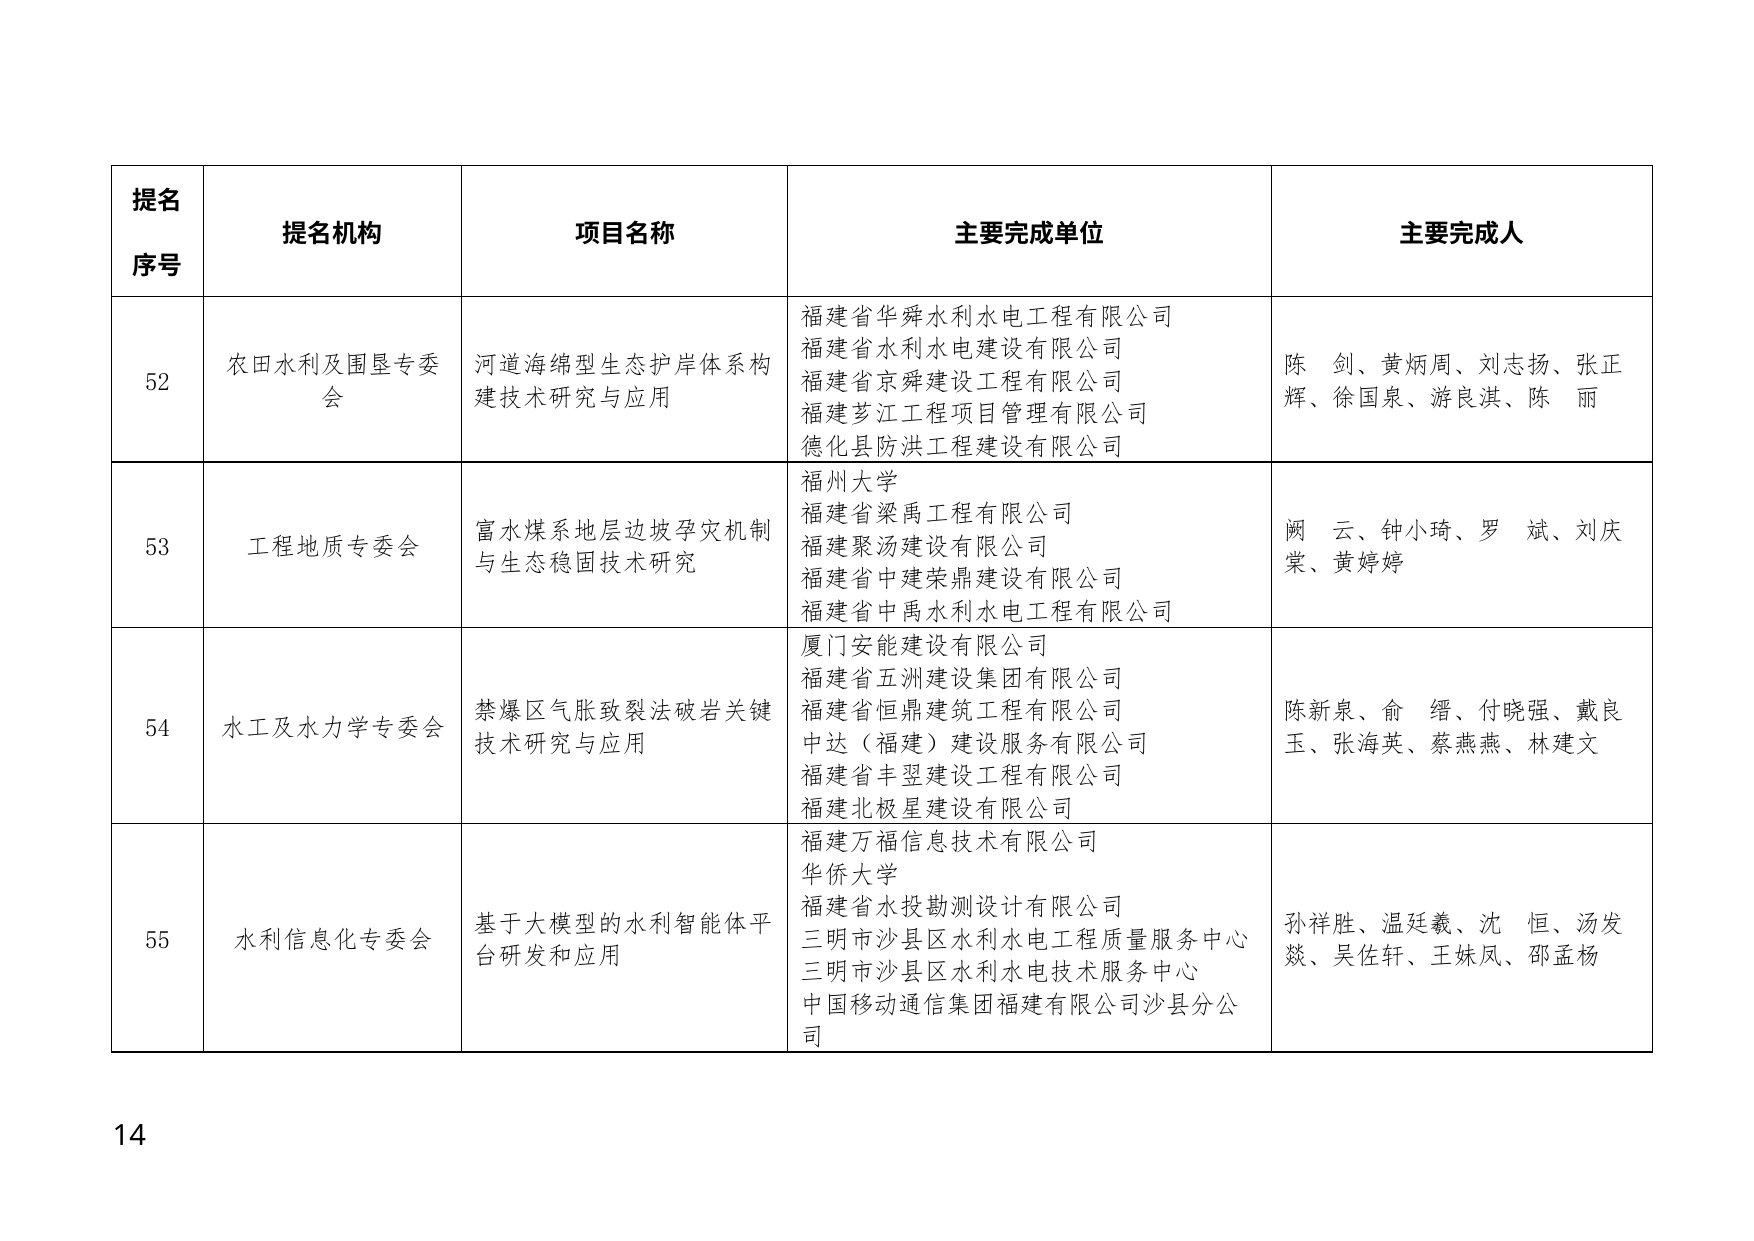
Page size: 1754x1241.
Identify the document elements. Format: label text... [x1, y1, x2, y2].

table_header 主要完成人 [1272, 166, 1652, 296]
table_cell 福建省华舜水利水电工程有限公司 福建省水利水电建设有限公司 福建省京舜建设工程有限公司 福建芗江工程项目管理有限公司 德化县防洪工程建设有限公司 [788, 297, 1271, 461]
table_cell 河道海绵型生态护岸体系构建技术研究与应用 [462, 297, 787, 461]
table_cell 陈新泉、俞 缙、付晓强、戴良玉、张海英、蔡燕燕、林建文 [1272, 628, 1652, 823]
table_cell 福州大学 福建省梁禹工程有限公司 福建聚汤建设有限公司 福建省中建荣鼎建设有限公司 福建省中禹水利水电工程有限公司 [788, 463, 1271, 627]
table_cell 53 [112, 463, 203, 627]
table_cell 富水煤系地层边坡孕灾机制与生态稳固技术研究 [462, 463, 787, 627]
table_cell 54 [112, 628, 203, 823]
table_cell 工程地质专委会 [204, 463, 461, 627]
table_cell 农田水利及围垦专委会 [204, 297, 461, 461]
table_cell 水工及水力学专委会 [204, 628, 461, 823]
table_cell 基于大模型的水利智能体平台研发和应用 [462, 824, 787, 1051]
table_header 主要完成单位 [788, 166, 1271, 296]
table_cell 阙 云、钟小琦、罗 斌、刘庆棠、黄婷婷 [1272, 463, 1652, 627]
table_cell 孙祥胜、温廷羲、沈 恒、汤发燚、吴佐轩、王妹凤、邵孟杨 [1272, 824, 1652, 1051]
table_cell 52 [112, 297, 203, 461]
table_cell 陈 剑、黄炳周、刘志扬、张正辉、徐国泉、游良淇、陈 丽 [1272, 297, 1652, 461]
table_cell 水利信息化专委会 [204, 824, 461, 1051]
table_cell 55 [112, 824, 203, 1051]
table_cell 厦门安能建设有限公司 福建省五洲建设集团有限公司 福建省恒鼎建筑工程有限公司 中达（福建）建设服务有限公司 福建省丰翌建设工程有限公司 福建北极星建设有限公司 [788, 628, 1271, 823]
table_cell 禁爆区气胀致裂法破岩关键技术研究与应用 [462, 628, 787, 823]
table_header 提名机构 [204, 166, 461, 296]
table_cell 福建万福信息技术有限公司 华侨大学 福建省水投勘测设计有限公司 三明市沙县区水利水电工程质量服务中心 三明市沙县区水利水电技术服务中心 中国移动通信集团福建有限公司沙县分公司 [788, 824, 1271, 1051]
table_header 提名序号 [112, 166, 203, 296]
table_header 项目名称 [462, 166, 787, 296]
